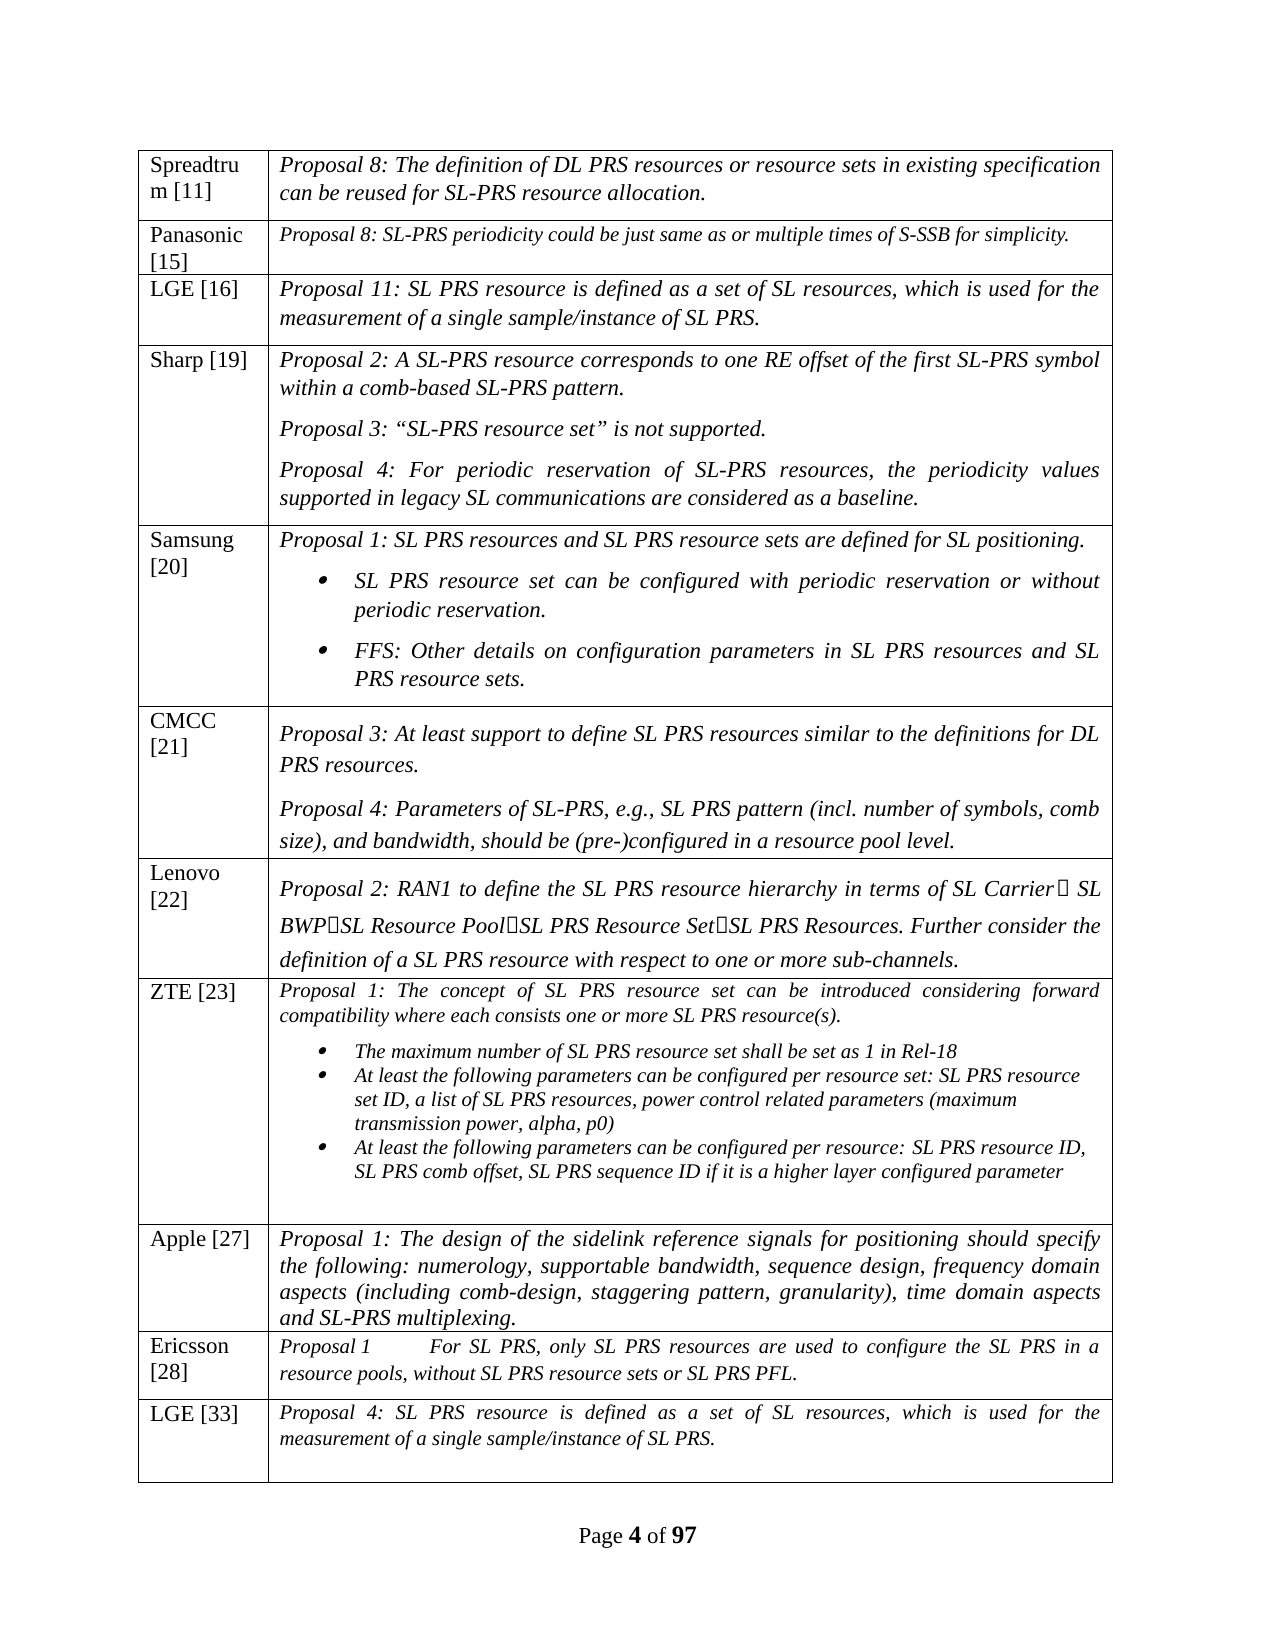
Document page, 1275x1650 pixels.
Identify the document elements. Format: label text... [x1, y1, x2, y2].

table_cell Proposal 3: At least support to define SL PRS resources similar to the definitions for DL PRS resources. Proposal 4: Parameters of SL-PRS, e.g., SL PRS pattern (incl. number of symbols, comb size), and bandwidth, should be (pre-)configured in a resource pool level. [269, 707, 1112, 858]
table_cell Proposal 1: The concept of SL PRS resource set can be introduced considering forward compatibility where each consists one or more SL PRS resource(s). The maximum number of SL PRS resource set shall be set as 1 in Rel-18 At least the following parameters can be configured per resource set: SL PRS resource set ID, a list of SL PRS resources, power control related parameters (maximum transmission power, alpha, p0) At least the following parameters can be configured per resource: SL PRS resource ID, SL PRS comb offset, SL PRS sequence ID if it is a higher layer configured parameter [269, 979, 1112, 1224]
table_cell LGE [33] [139, 1400, 268, 1482]
table_cell Proposal 1 For SL PRS, only SL PRS resources are used to configure the SL PRS in a resource pools, without SL PRS resource sets or SL PRS PFL. [269, 1332, 1112, 1398]
table_cell Ericsson [28] [139, 1332, 268, 1398]
table_cell Proposal 11: SL PRS resource is defined as a set of SL resources, which is used for the measurement of a single sample/instance of SL PRS. [269, 275, 1112, 344]
table_cell Proposal 1: SL PRS resources and SL PRS resource sets are defined for SL positioning. SL PRS resource set can be configured with periodic reservation or without periodic reservation. FFS: Other details on configuration parameters in SL PRS resources and SL PRS resource sets. [269, 526, 1112, 706]
table_cell Sharp [19] [139, 346, 268, 525]
table_cell CMCC [21] [139, 707, 268, 858]
table_cell Apple [27] [139, 1225, 268, 1331]
table_cell Proposal 2: RAN1 to define the SL PRS resource hierarchy in terms of SL Carrier SL BWPSL Resource PoolSL PRS Resource SetSL PRS Resources. Further consider the definition of a SL PRS resource with respect to one or more sub-channels. [269, 859, 1112, 977]
table_cell ZTE [23] [139, 979, 268, 1224]
table_cell Proposal 8: SL-PRS periodicity could be just same as or multiple times of S-SSB for simplicity. [269, 221, 1112, 274]
table_cell Spreadtrum [11] [139, 151, 268, 220]
table_cell Samsung [20] [139, 526, 268, 706]
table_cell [269, 1400, 1112, 1482]
table_cell Proposal 1: The design of the sidelink reference signals for positioning should specify the following: numerology, supportable bandwidth, sequence design, frequency domain aspects (including comb-design, staggering pattern, granularity), time domain aspects and SL-PRS multiplexing. [269, 1225, 1112, 1331]
table_cell LGE [16] [139, 275, 268, 344]
table_cell Lenovo [22] [139, 859, 268, 977]
table_cell Panasonic [15] [139, 221, 268, 274]
table_cell Proposal 2: A SL-PRS resource corresponds to one RE offset of the first SL-PRS symbol within a comb-based SL-PRS pattern. Proposal 3: “SL-PRS resource set” is not supported. Proposal 4: For periodic reservation of SL-PRS resources, the periodicity values supported in legacy SL communications are considered as a baseline. [269, 346, 1112, 525]
table_cell Proposal 8: The definition of DL PRS resources or resource sets in existing specification can be reused for SL-PRS resource allocation. [269, 151, 1112, 220]
